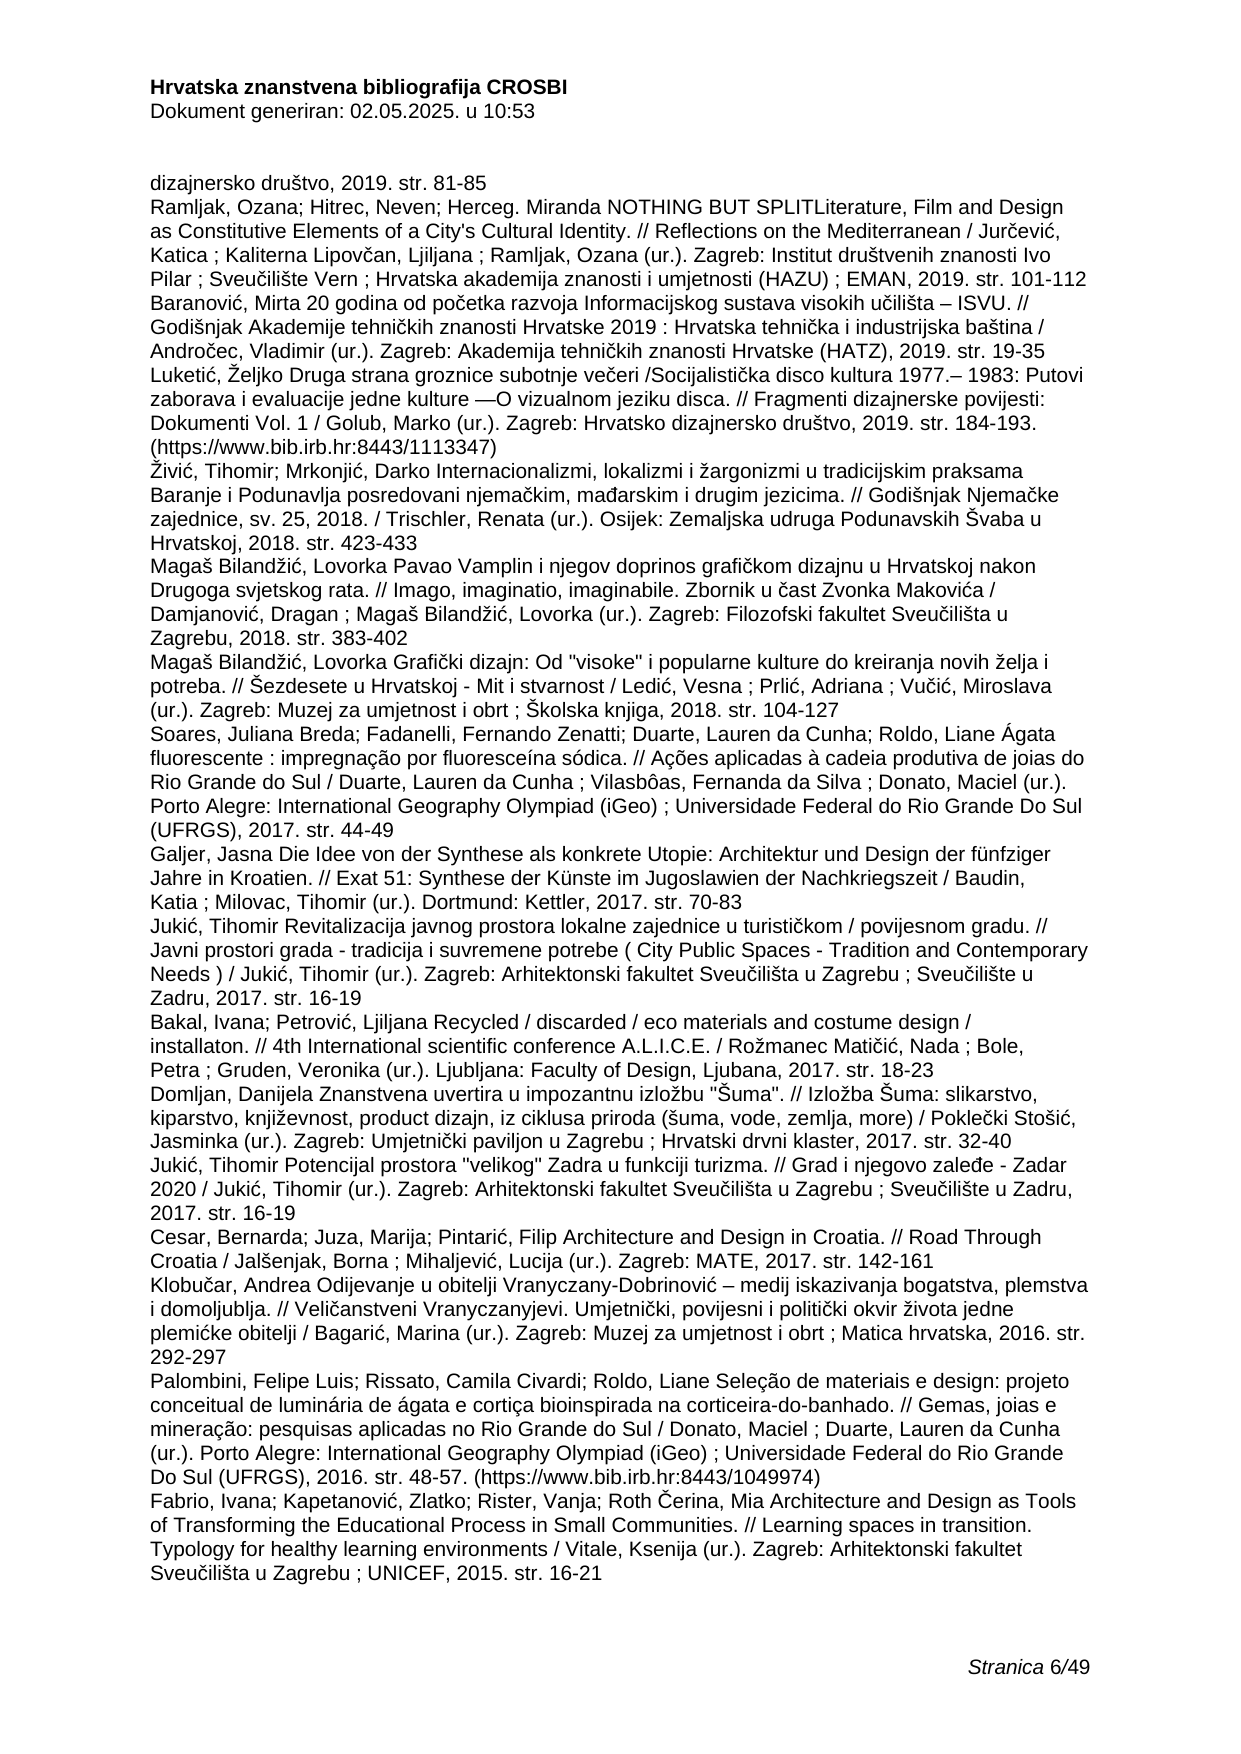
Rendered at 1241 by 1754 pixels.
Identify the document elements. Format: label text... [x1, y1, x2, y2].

text Palombini, Felipe Luis; Rissato, Camila Civardi; Roldo, Liane [150, 1369, 1090, 1489]
text Soares, Juliana Breda; Fadanelli, Fernando Zenatti; Duarte, Lauren da Cunha; Roldo, Liane [150, 722, 1090, 842]
text Jukić, Tihomir [150, 914, 1090, 1009]
text Luketić, Željko [150, 363, 1090, 458]
text Živić, Tihomir; Mrkonjić, Darko [150, 458, 1090, 554]
text Magaš Bilandžić, Lovorka [150, 554, 1090, 650]
text Ramljak, Ozana; Hitrec, Neven; Herceg. Miranda [150, 195, 1090, 291]
text Magaš Bilandžić, Lovorka [150, 650, 1090, 722]
text Fabrio, Ivana; Kapetanović, Zlatko; Rister, Vanja; Roth Čerina, Mia [150, 1489, 1090, 1584]
text Mitrović, Ivica [150, 171, 1090, 195]
text Galjer, Jasna [150, 842, 1090, 914]
text Bakal, Ivana; Petrović, Ljiljana [150, 1009, 1090, 1081]
text Jukić, Tihomir [150, 1153, 1090, 1225]
text Cesar, Bernarda; Juza, Marija; Pintarić, Filip [150, 1225, 1090, 1273]
text Domljan, Danijela [150, 1081, 1090, 1153]
text Baranović, Mirta [150, 291, 1090, 363]
text Klobučar, Andrea [150, 1273, 1090, 1369]
